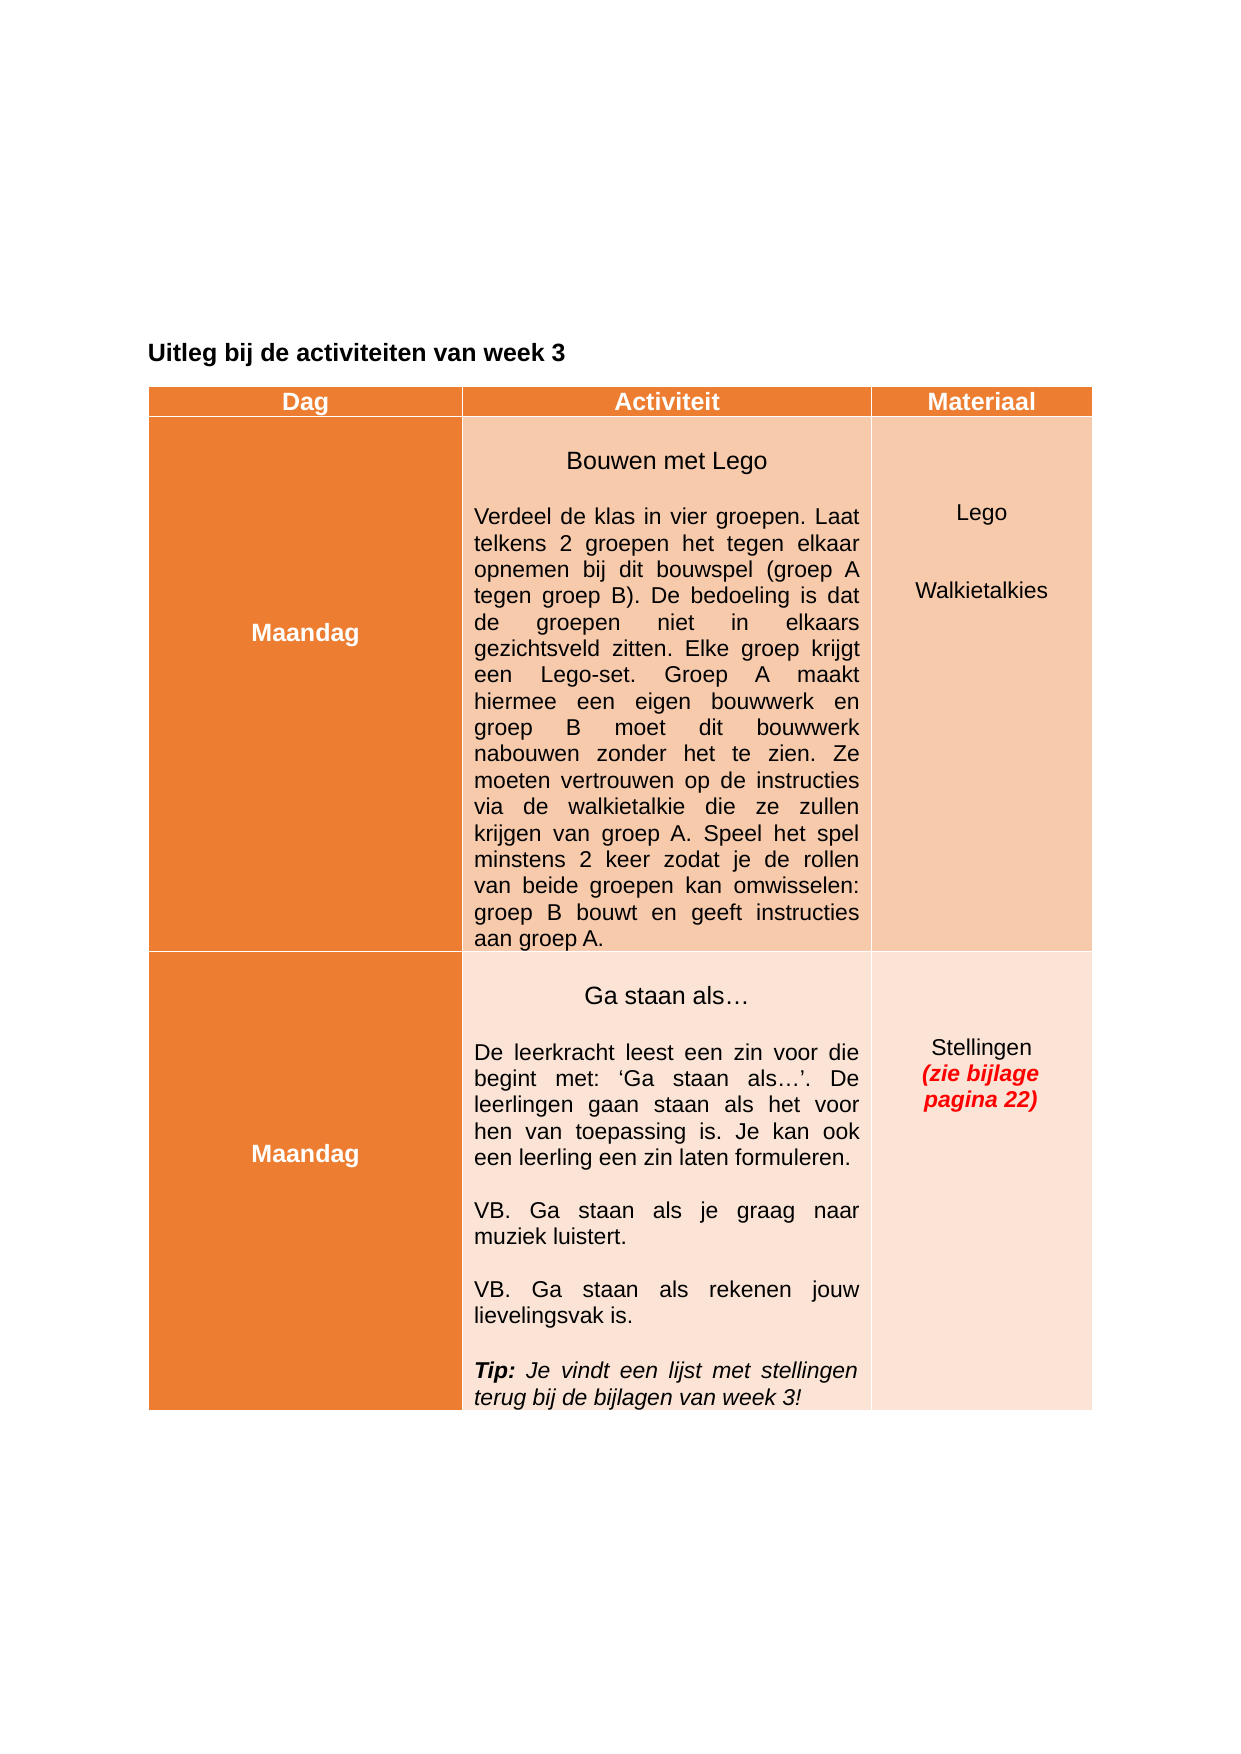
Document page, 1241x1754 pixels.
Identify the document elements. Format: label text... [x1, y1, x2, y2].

table_cell Stellingen (zie bijlage pagina 22) [872, 952, 1092, 1410]
table_header Activiteit [463, 387, 871, 416]
table_cell Maandag [149, 417, 462, 951]
table_header Dag [149, 387, 462, 416]
table_header Materiaal [872, 387, 1092, 416]
table_cell Maandag [149, 952, 462, 1410]
table_cell Lego Walkietalkies [872, 417, 1092, 951]
table_cell Bouwen met Lego Verdeel de klas in vier groepen. Laat telkens 2 groepen het tegen elkaar opnemen bij dit bouwspel (groep A tegen groep B). De bedoeling is dat de groepen niet in elkaars gezichtsveld zitten. Elke groep krijgt een Lego-set. Groep A maakt hiermee een eigen bouwwerk en groep B moet dit bouwwerk nabouwen zonder het te zien. Ze moeten vertrouwen op de instructies via de walkietalkie die ze zullen krijgen van groep A. Speel het spel minstens 2 keer zodat je de rollen van beide groepen kan omwisselen: groep B bouwt en geeft instructies aan groep A. [463, 417, 871, 951]
text Uitleg bij de activiteiten van week 3 [148, 338, 1093, 367]
table_cell Ga staan als… De leerkracht leest een zin voor die begint met: ‘Ga staan als…’. De leerlingen gaan staan als het voor hen van toepassing is. Je kan ook een leerling een zin laten formuleren. VB. Ga staan als je graag naar muziek luistert. VB. Ga staan als rekenen jouw lievelingsvak is. Tip: Je vindt een lijst met stellingen terug bij de bijlagen van week 3! [463, 952, 871, 1410]
